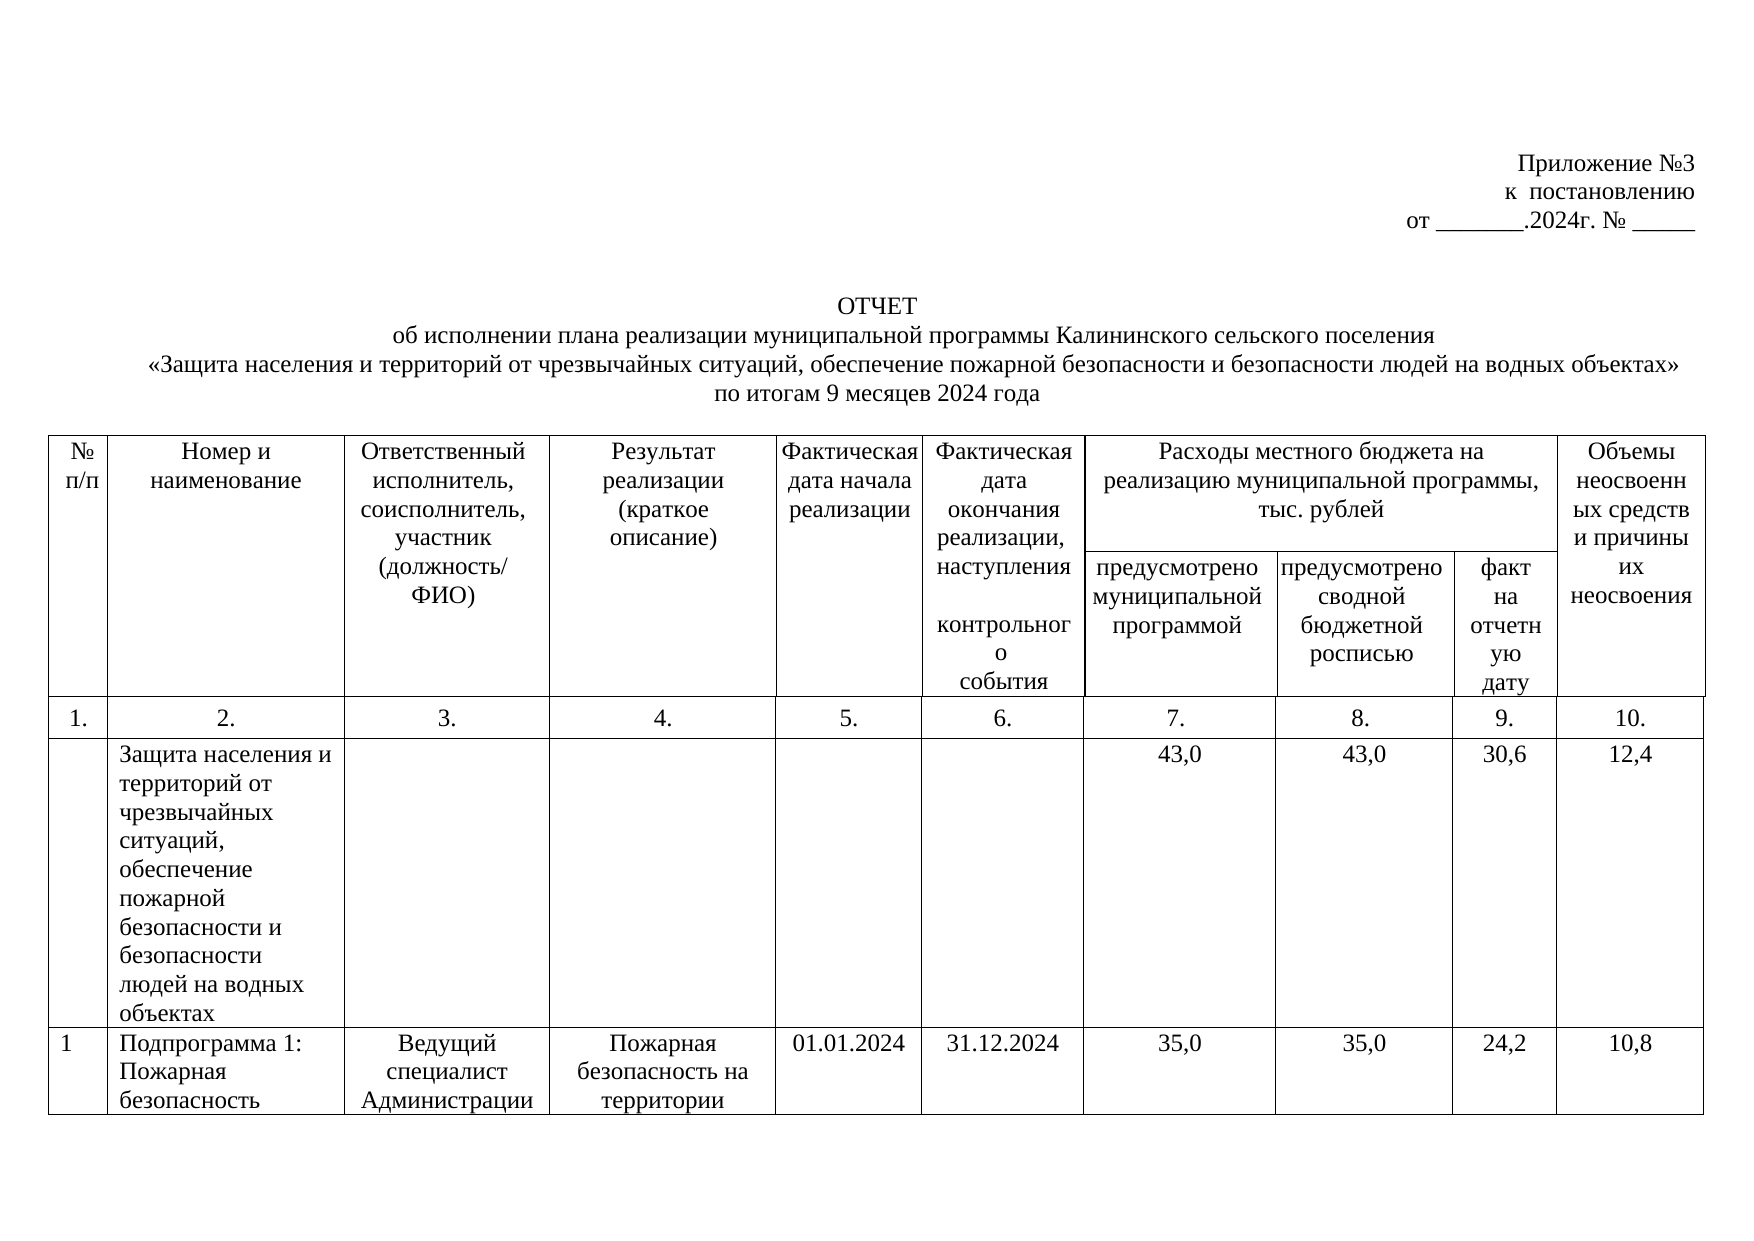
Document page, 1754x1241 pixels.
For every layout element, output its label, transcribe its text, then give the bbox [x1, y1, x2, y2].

text «Защита населения и территорий от чрезвычайных ситуаций, обеспечение пожарной безопасности и безопасности людей на водных объектах» по итогам 9 месяцев 2024 года [59, 349, 1695, 406]
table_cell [550, 1028, 775, 1114]
table_header Расходы местного бюджета на реализацию муниципальной программы, тыс. рублей [1086, 436, 1557, 551]
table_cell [108, 1028, 344, 1114]
table_header Объемы неосвоенных средств и причины их неосвоения [1558, 436, 1705, 696]
table_header Номер и наименование [108, 436, 344, 696]
table_cell 5. [776, 697, 921, 738]
table_cell предусмотрено сводной бюджетной росписью [1278, 552, 1454, 696]
table_cell 7. [1084, 697, 1275, 738]
table_cell 1 [49, 1028, 107, 1114]
table_cell 8. [1276, 697, 1452, 738]
table_cell Защита населения и территорий от чрезвычайных ситуаций, обеспечение пожарной безопасности и безопасности людей на водных объектах [108, 739, 344, 1027]
table_cell 35,0 [1084, 1028, 1275, 1114]
subtitle Приложение №3 [59, 148, 1695, 176]
table_cell факт на отчетную дату [1455, 552, 1557, 696]
table_cell 10. [1557, 697, 1703, 738]
table_cell 43,0 [1084, 739, 1275, 1027]
table_cell 9. [1453, 697, 1556, 738]
table_cell 6. [922, 697, 1083, 738]
text от _______.2024г. № _____ [72, 205, 1695, 234]
table_cell [550, 739, 775, 1027]
table_cell 31.12.2024 [922, 1028, 1083, 1114]
table_header № п/п [49, 436, 107, 696]
text к постановлению [72, 176, 1695, 205]
table_cell [345, 739, 549, 1027]
table_header Фактическая дата начала реализации [777, 436, 922, 696]
table_cell [922, 739, 1083, 1027]
table_cell 43,0 [1276, 739, 1452, 1027]
table_header Результат реализации (краткое описание) [550, 436, 776, 696]
table_cell [49, 739, 107, 1027]
table_cell 30,6 [1453, 739, 1556, 1027]
table_cell 12,4 [1557, 739, 1703, 1027]
table_cell 4. [550, 697, 775, 738]
table_cell 24,2 [1453, 1028, 1556, 1114]
table_cell 35,0 [1276, 1028, 1452, 1114]
table_header Фактическая дата окончания реализации, наступления контрольного события [923, 436, 1084, 696]
table_cell предусмотрено муниципальной программой [1086, 552, 1277, 696]
table_cell 01.01.2024 [776, 1028, 921, 1114]
table_cell 3. [345, 697, 549, 738]
table_cell 1. [49, 697, 107, 738]
table_header Ответственный исполнитель, соисполнитель, участник (должность/ ФИО) [345, 436, 549, 696]
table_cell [345, 1028, 549, 1114]
table_cell [776, 739, 921, 1027]
text об исполнении плана реализации муниципальной программы Калининского сельского поселения [59, 320, 1695, 349]
table_cell 10,8 [1557, 1028, 1703, 1114]
text ОТЧЕТ [59, 291, 1695, 320]
table_cell 2. [108, 697, 344, 738]
